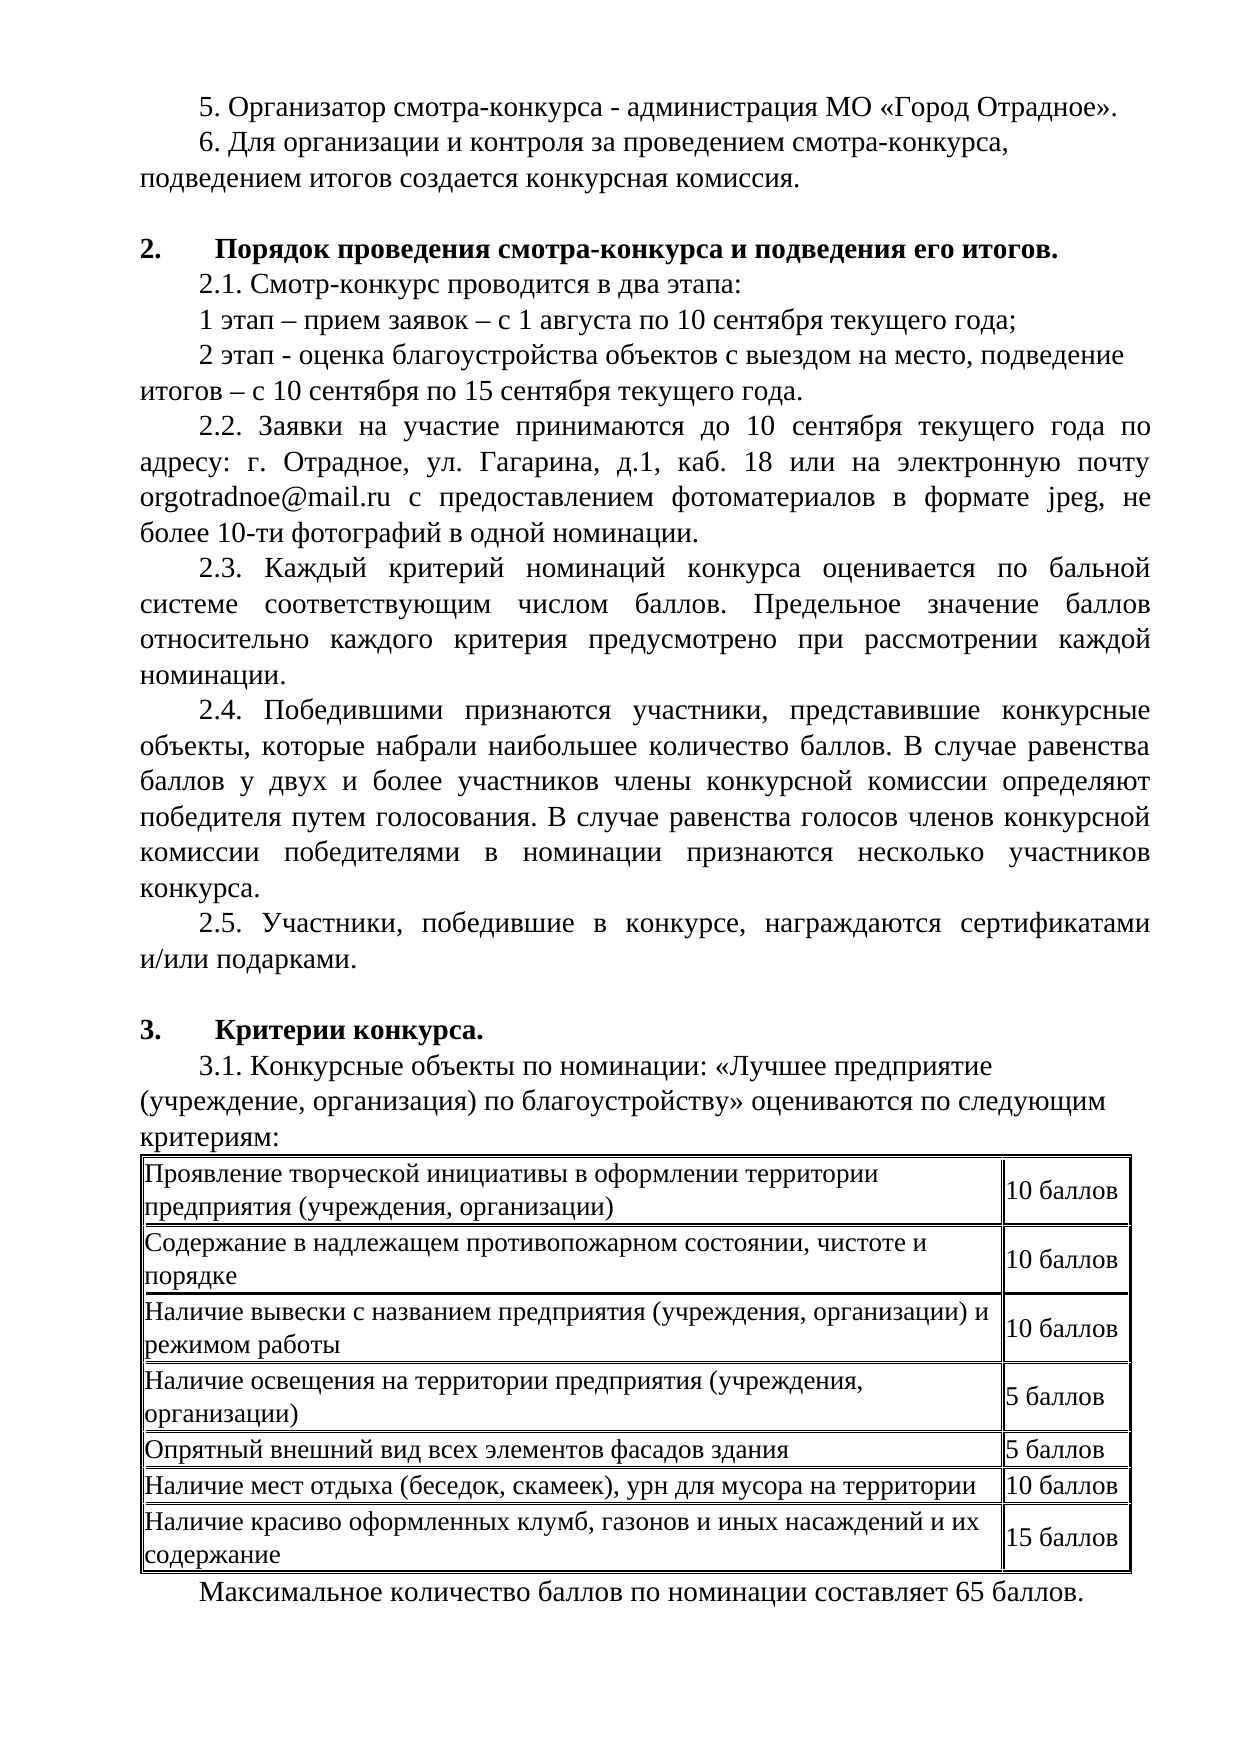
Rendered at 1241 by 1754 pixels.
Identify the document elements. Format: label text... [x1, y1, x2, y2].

table_cell Содержание в надлежащем противопожарном состоянии, чистоте и порядке [144, 1223, 1001, 1292]
table_cell Наличие красиво оформленных клумб, газонов и иных насаждений и их содержание [142, 1502, 1003, 1570]
table_cell 5 баллов [1003, 1361, 1131, 1430]
text 2.3. Каждый критерий номинаций конкурса оценивается по бальной системе соответствующим числом баллов. Предельное значение баллов относительно каждого критерия предусмотрено при рассмотрении каждой номинации. [139, 550, 1151, 691]
text 3.1. Конкурсные объекты по номинации: «Лучшее предприятие (учреждение, организация) по благоустройству» оцениваются по следующим критериям: [139, 1048, 1151, 1152]
table_cell 10 баллов [1005, 1292, 1129, 1361]
table_cell Наличие освещения на территории предприятия (учреждения, организации) [142, 1361, 1003, 1430]
text 1 этап – прием заявок – с 1 августа по 10 сентября текущего года; [139, 302, 1151, 335]
table_cell Опрятный внешний вид всех элементов фасадов здания [142, 1430, 1003, 1466]
table_cell 5 баллов [1003, 1430, 1131, 1466]
table_cell 15 баллов [1003, 1502, 1131, 1570]
list Порядок проведения смотра-конкурса и подведения его итогов. [139, 231, 1151, 264]
text 5. Организатор смотра-конкурса - администрация МО «Город Отрадное». [139, 89, 1151, 122]
table_header 10 баллов [1003, 1158, 1129, 1223]
table_cell 10 баллов [1005, 1223, 1130, 1292]
text Максимальное количество баллов по номинации составляет 65 баллов. [139, 1574, 1151, 1607]
list Критерии конкурса. [139, 1012, 1151, 1046]
table_header Проявление творческой инициативы в оформлении территории предприятия (учреждения, организации) [144, 1156, 1003, 1223]
text 2 этап - оценка благоустройства объектов с выездом на место, подведение итогов – с 10 сентября по 15 сентября текущего года. [139, 337, 1151, 406]
text 2.1. Смотр-конкурс проводится в два этапа: [139, 266, 1151, 300]
text 6. Для организации и контроля за проведением смотра-конкурса, подведением итогов создается конкурсная комиссия. [139, 124, 1151, 193]
table_cell Наличие вывески с названием предприятия (учреждения, организации) и режимом работы [144, 1292, 1001, 1361]
table_cell 10 баллов [1003, 1466, 1131, 1502]
text 2.2. Заявки на участие принимаются до 10 сентября текущего года по адресу: г. Отрадное, ул. Гагарина, д.1, каб. 18 или на электронную почту orgotradnoe@mail.ru с предоставлением фотоматериалов в формате jpeg, не более 10-ти фотографий в одной номинации. [139, 408, 1151, 548]
table_cell Наличие мест отдыха (беседок, скамеек), урн для мусора на территории [142, 1466, 1003, 1502]
text 2.4. Победившими признаются участники, представившие конкурсные объекты, которые набрали наибольшее количество баллов. В случае равенства баллов у двух и более участников члены конкурсной комиссии определяют победителя путем голосования. В случае равенства голосов членов конкурсной комиссии победителями в номинации признаются несколько участников конкурса. [139, 692, 1151, 904]
text 2.5. Участники, победившие в конкурсе, награждаются сертификатами и/или подарками. [139, 906, 1151, 975]
